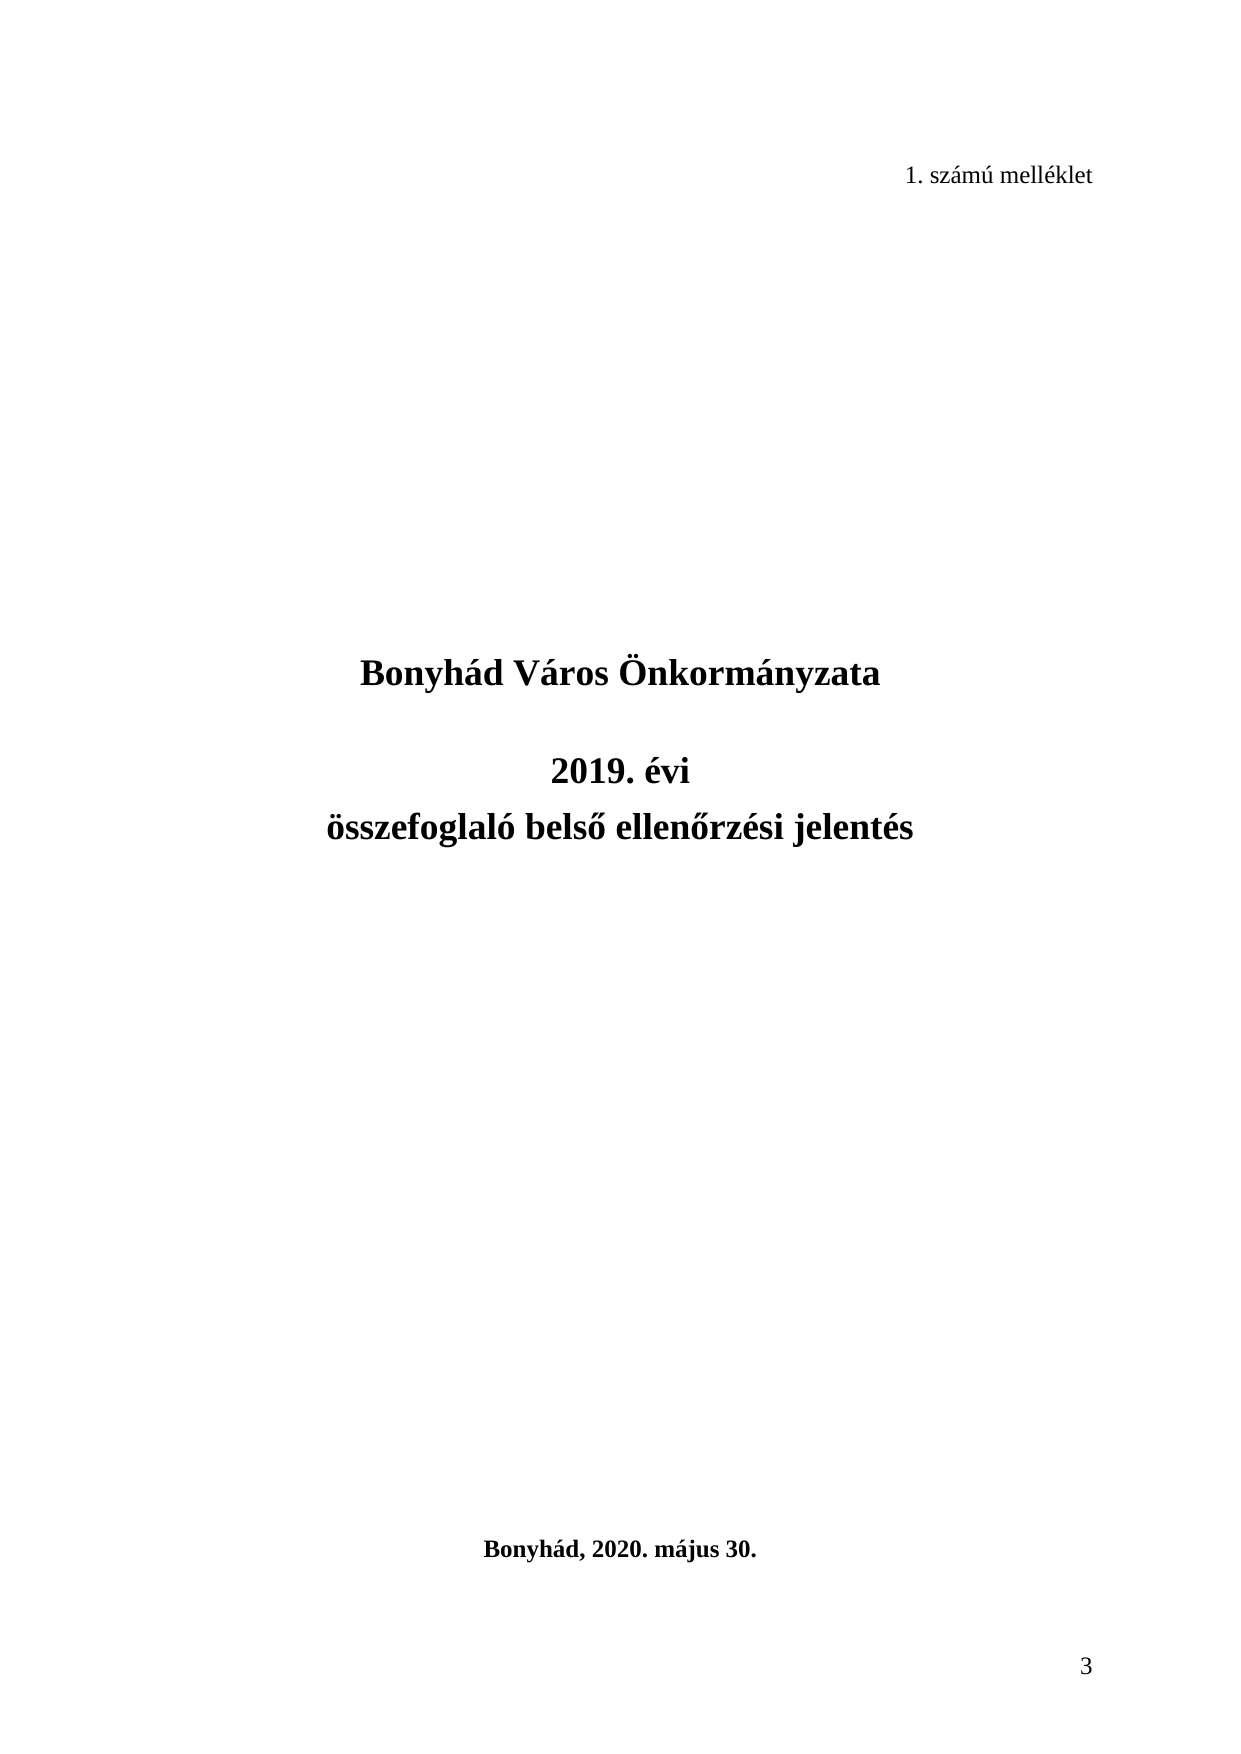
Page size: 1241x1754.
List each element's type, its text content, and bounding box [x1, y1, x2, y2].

text 1. számú melléklet [148, 160, 1092, 189]
text 2019. évi [148, 749, 1092, 792]
text Bonyhád Város Önkormányzata [148, 650, 1092, 693]
text Bonyhád, 2020. május 30. [148, 1534, 1092, 1563]
text összefoglaló belső ellenőrzési jelentés [148, 804, 1092, 848]
